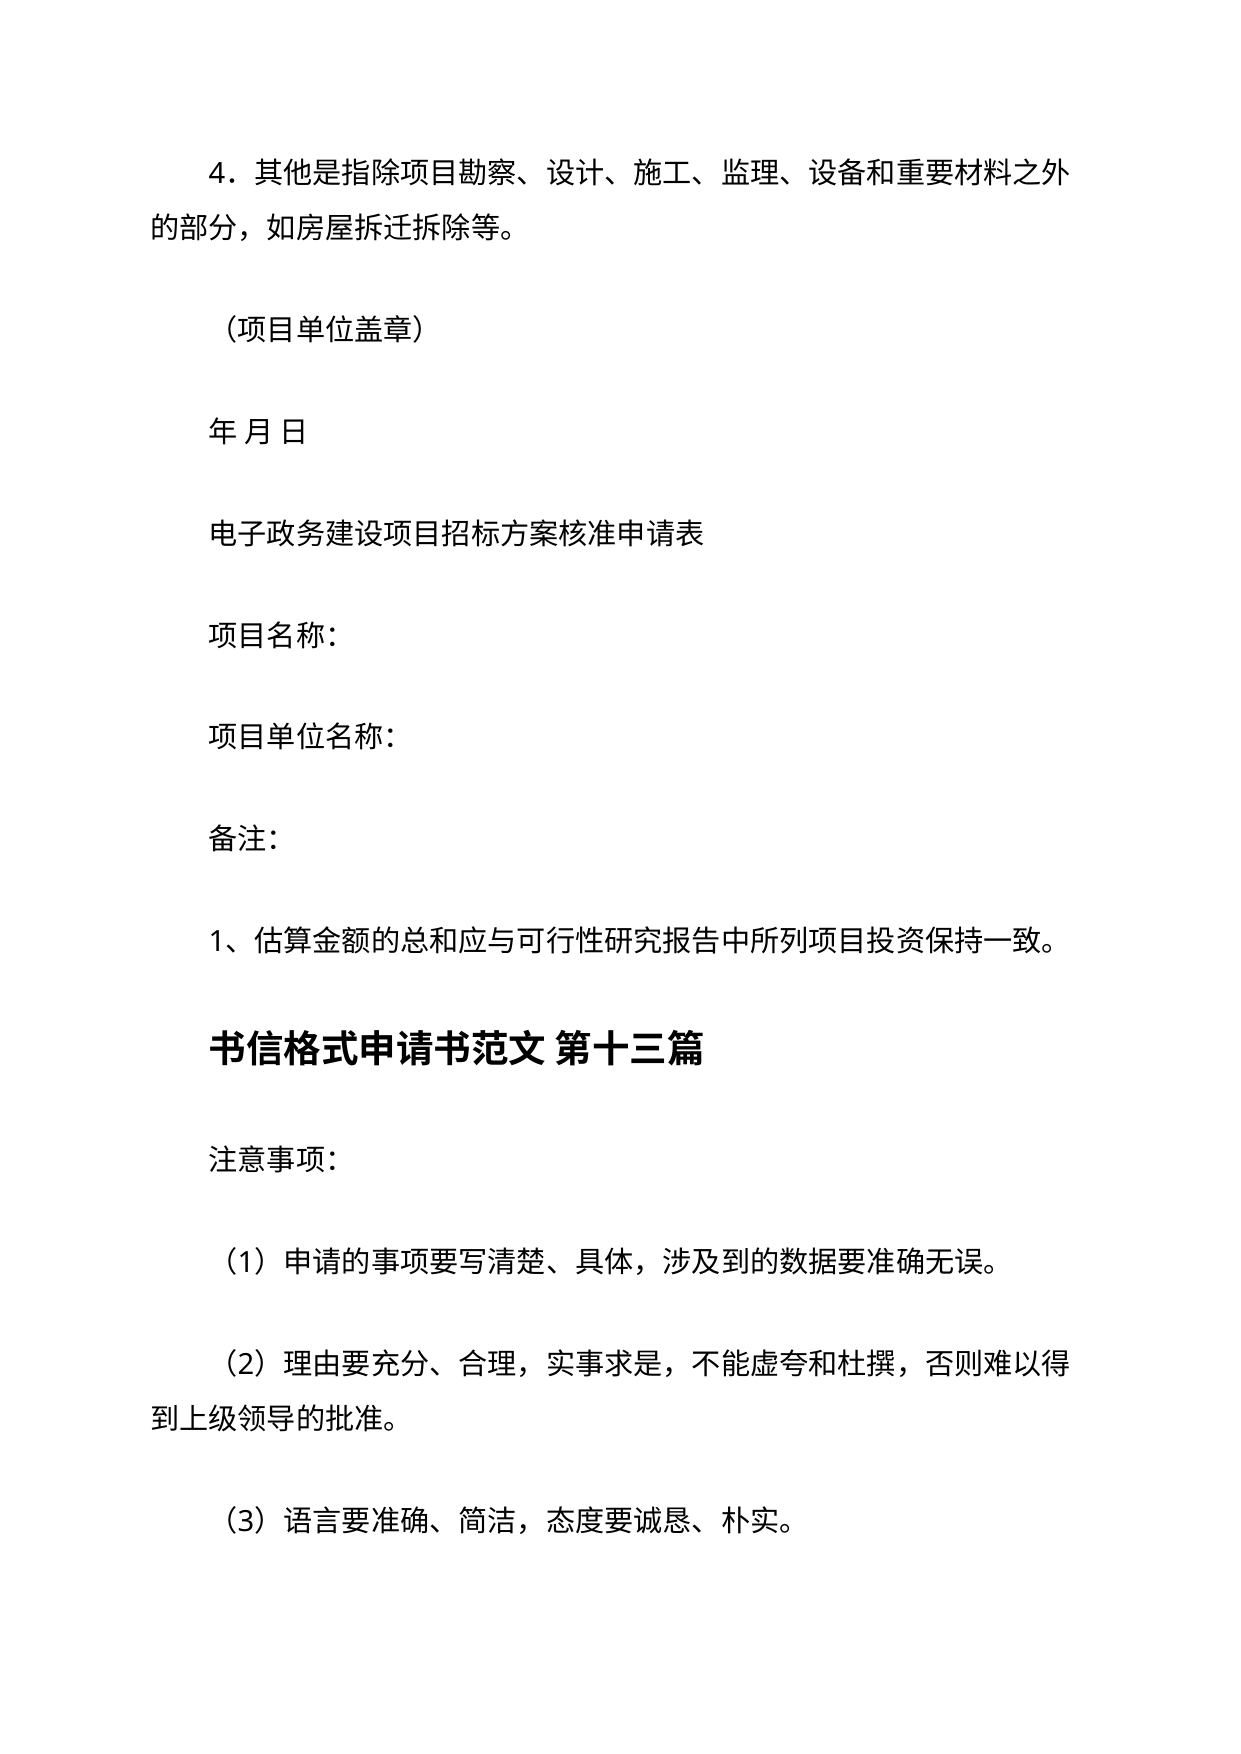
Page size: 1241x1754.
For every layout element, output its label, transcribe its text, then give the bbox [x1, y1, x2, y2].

text 1、估算金额的总和应与可行性研究报告中所列项目投资保持一致。 [150, 917, 1090, 960]
text 项目单位名称： [150, 714, 1090, 756]
text 书信格式申请书范文 第十三篇 [150, 1019, 1090, 1074]
text （1）申请的事项要写清楚、具体，涉及到的数据要准确无误。 [150, 1238, 1090, 1281]
text （3）语言要准确、简洁，态度要诚恳、朴实。 [150, 1497, 1090, 1540]
text 注意事项： [150, 1137, 1090, 1179]
text 项目名称： [150, 612, 1090, 654]
text 4．其他是指除项目勘察、设计、施工、监理、设备和重要材料之外的部分，如房屋拆迁拆除等。 [150, 150, 1090, 247]
text （项目单位盖章） [150, 307, 1090, 349]
text 备注： [150, 816, 1090, 858]
text （2）理由要充分、合理，实事求是，不能虚夸和杜撰，否则难以得到上级领导的批准。 [150, 1341, 1090, 1438]
text 电子政务建设项目招标方案核准申请表 [150, 510, 1090, 553]
text 年 月 日 [150, 408, 1090, 451]
